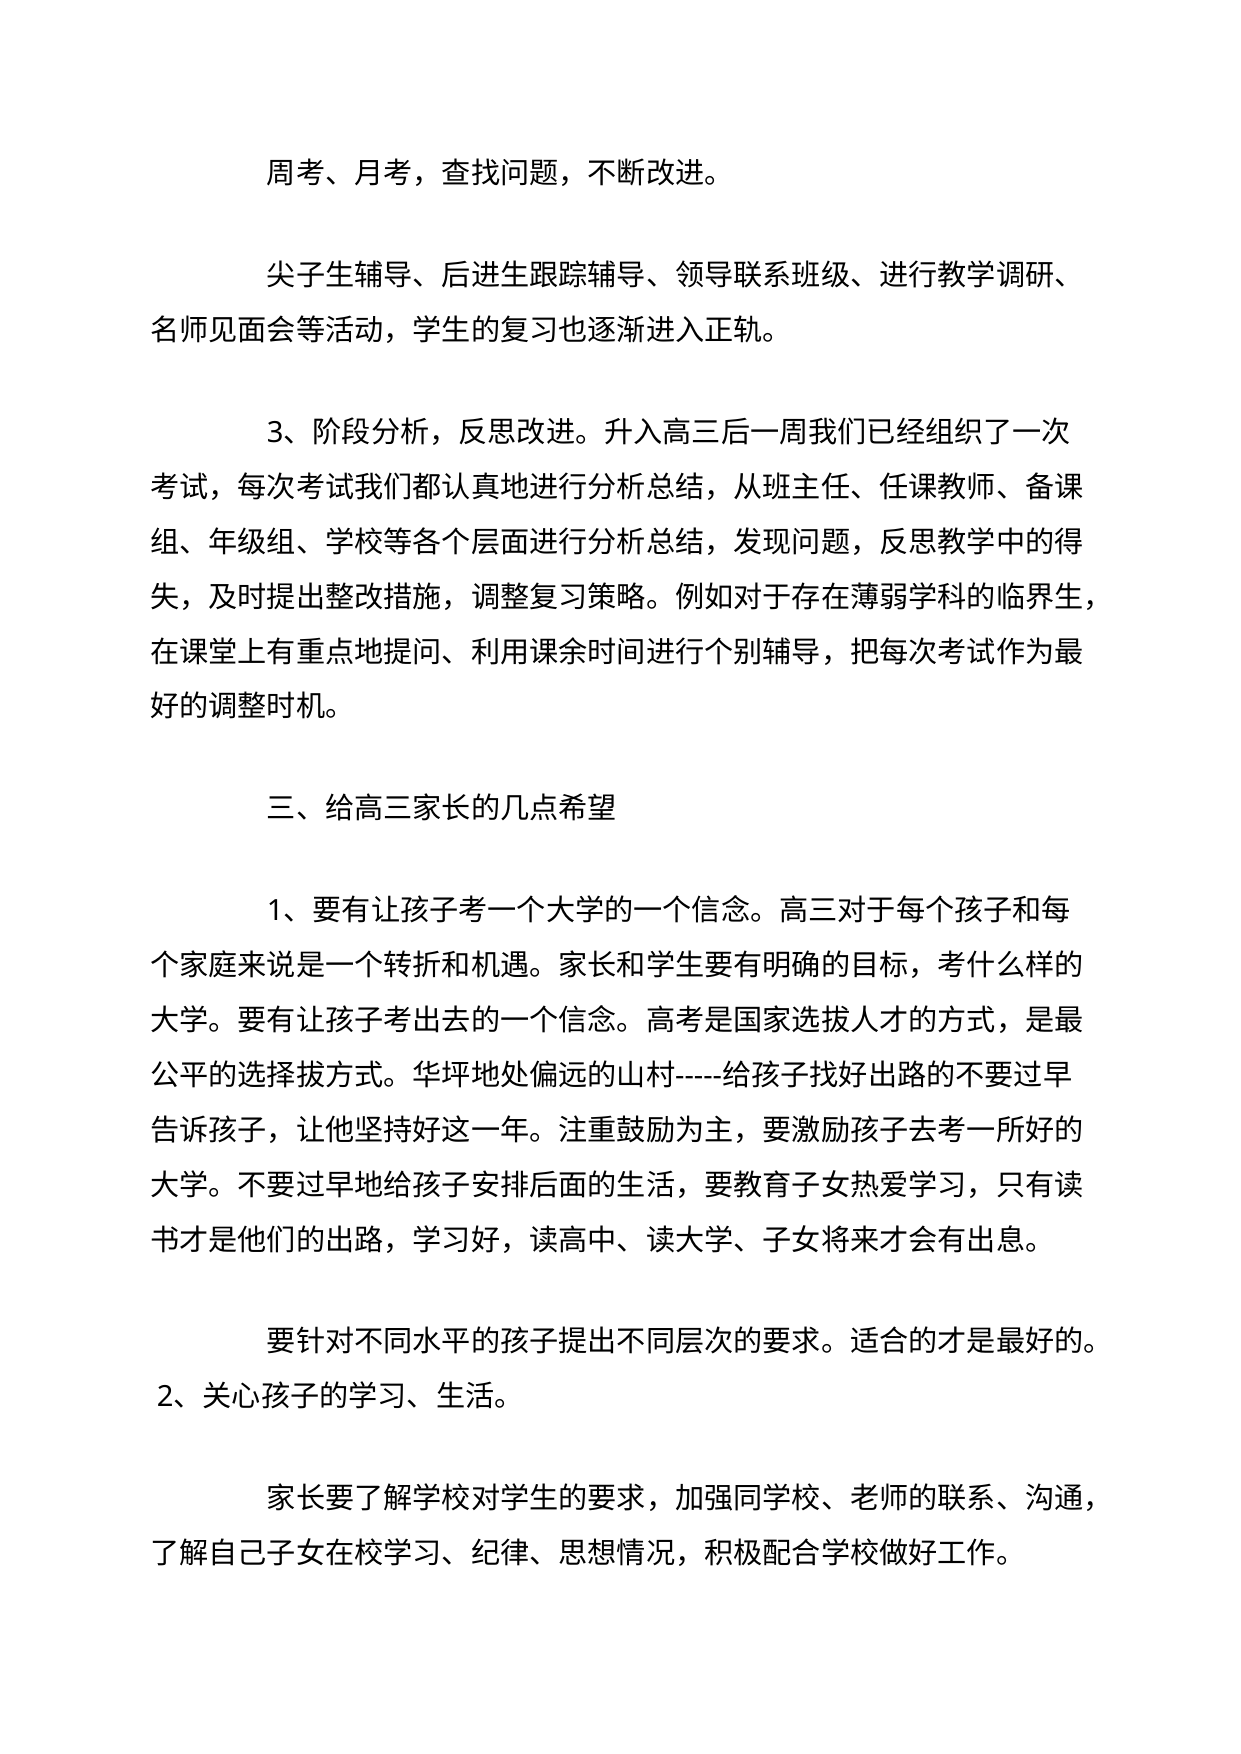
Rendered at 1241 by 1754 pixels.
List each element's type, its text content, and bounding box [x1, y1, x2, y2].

text 尖子生辅导、后进生跟踪辅导、领导联系班级、进行教学调研、名师见面会等活动，学生的复习也逐渐进入正轨。 [150, 252, 1090, 349]
text 1、要有让孩子考一个大学的一个信念。高三对于每个孩子和每个家庭来说是一个转折和机遇。家长和学生要有明确的目标，考什么样的大学。要有让孩子考出去的一个信念。高考是国家选拔人才的方式，是最公平的选择拔方式。华坪地处偏远的山村-----给孩子找好出路的不要过早告诉孩子，让他坚持好这一年。注重鼓励为主，要激励孩子去考一所好的大学。不要过早地给孩子安排后面的生活，要教育子女热爱学习，只有读书才是他们的出路，学习好，读高中、读大学、子女将来才会有出息。 [150, 887, 1090, 1258]
text 家长要了解学校对学生的要求，加强同学校、老师的联系、沟通，了解自己子女在校学习、纪律、思想情况，积极配合学校做好工作。 [150, 1475, 1090, 1572]
text 三、给高三家长的几点希望 [150, 785, 1090, 827]
text 要针对不同水平的孩子提出不同层次的要求。适合的才是最好的。 2、关心孩子的学习、生活。 [150, 1318, 1090, 1415]
text 3、阶段分析，反思改进。升入高三后一周我们已经组织了一次考试，每次考试我们都认真地进行分析总结，从班主任、任课教师、备课组、年级组、学校等各个层面进行分析总结，发现问题，反思教学中的得失，及时提出整改措施，调整复习策略。例如对于存在薄弱学科的临界生，在课堂上有重点地提问、利用课余时间进行个别辅导，把每次考试作为最好的调整时机。 [150, 408, 1090, 725]
text 周考、月考，查找问题，不断改进。 [150, 150, 1090, 192]
